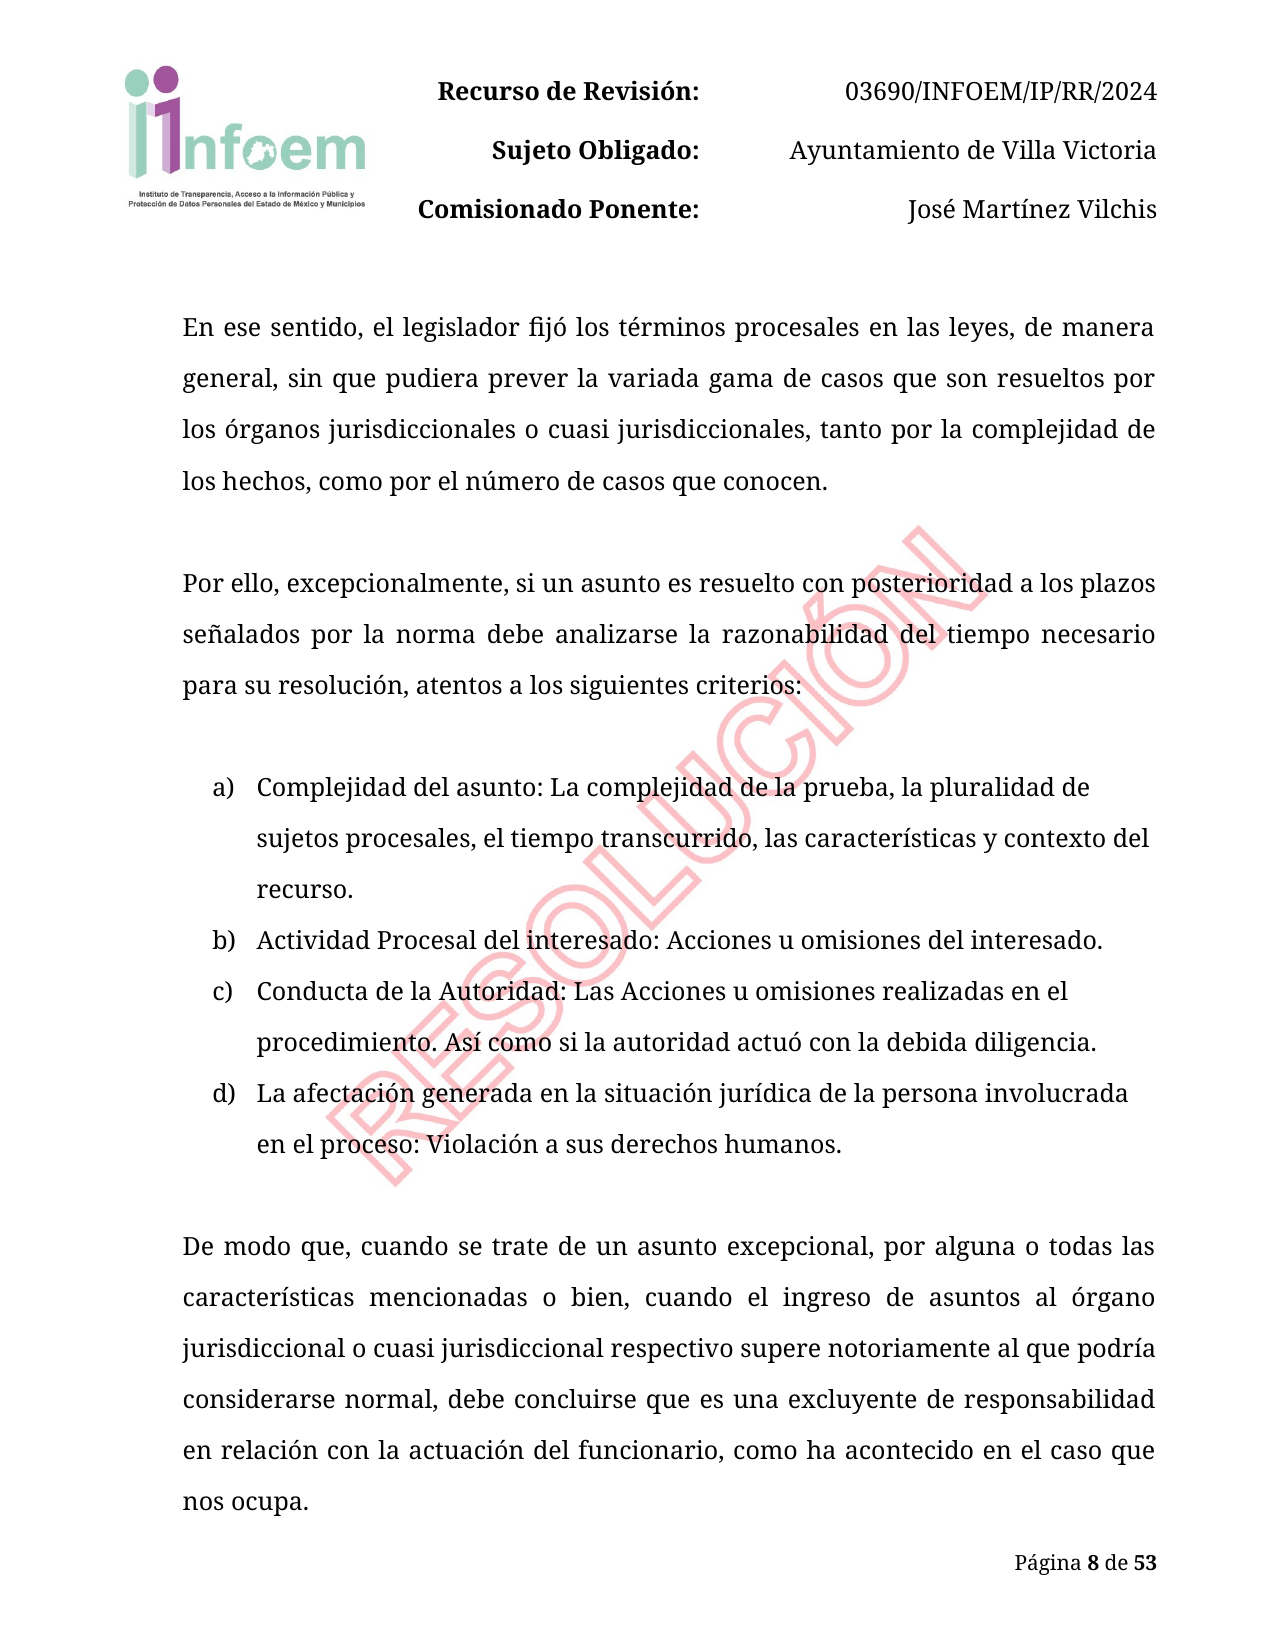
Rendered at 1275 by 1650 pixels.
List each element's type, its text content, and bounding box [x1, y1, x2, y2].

text Por ello, excepcionalmente, si un asunto es resuelto con posterioridad a los plazos señalados por la norma debe analizarse la razonabilidad del tiempo necesario para su resolución, atentos a los siguientes criterios: [182, 565, 1157, 701]
list Actividad Procesal del interesado: Acciones u omisiones del interesado. [212, 923, 1157, 957]
text En ese sentido, el legislador fijó los términos procesales en las leyes, de manera general, sin que pudiera prever la variada gama de casos que son resueltos por los órganos jurisdiccionales o cuasi jurisdiccionales, tanto por la complejidad de los hechos, como por el número de casos que conocen. [182, 310, 1157, 497]
picture [5, 5, 1275, 1650]
list La afectación generada en la situación jurídica de la persona involucrada en el proceso: Violación a sus derechos humanos. [212, 1076, 1157, 1161]
list Conducta de la Autoridad: Las Acciones u omisiones realizadas en el procedimiento. Así como si la autoridad actuó con la debida diligencia. [212, 974, 1157, 1059]
list Complejidad del asunto: La complejidad de la prueba, la pluralidad de sujetos procesales, el tiempo transcurrido, las características y contexto del recurso. [212, 769, 1157, 906]
text De modo que, cuando se trate de un asunto excepcional, por alguna o todas las características mencionadas o bien, cuando el ingreso de asuntos al órgano jurisdiccional o cuasi jurisdiccional respectivo supere notoriamente al que podría considerarse normal, debe concluirse que es una excluyente de responsabilidad en relación con la actuación del funcionario, como ha acontecido en el caso que nos ocupa. [182, 1229, 1157, 1518]
